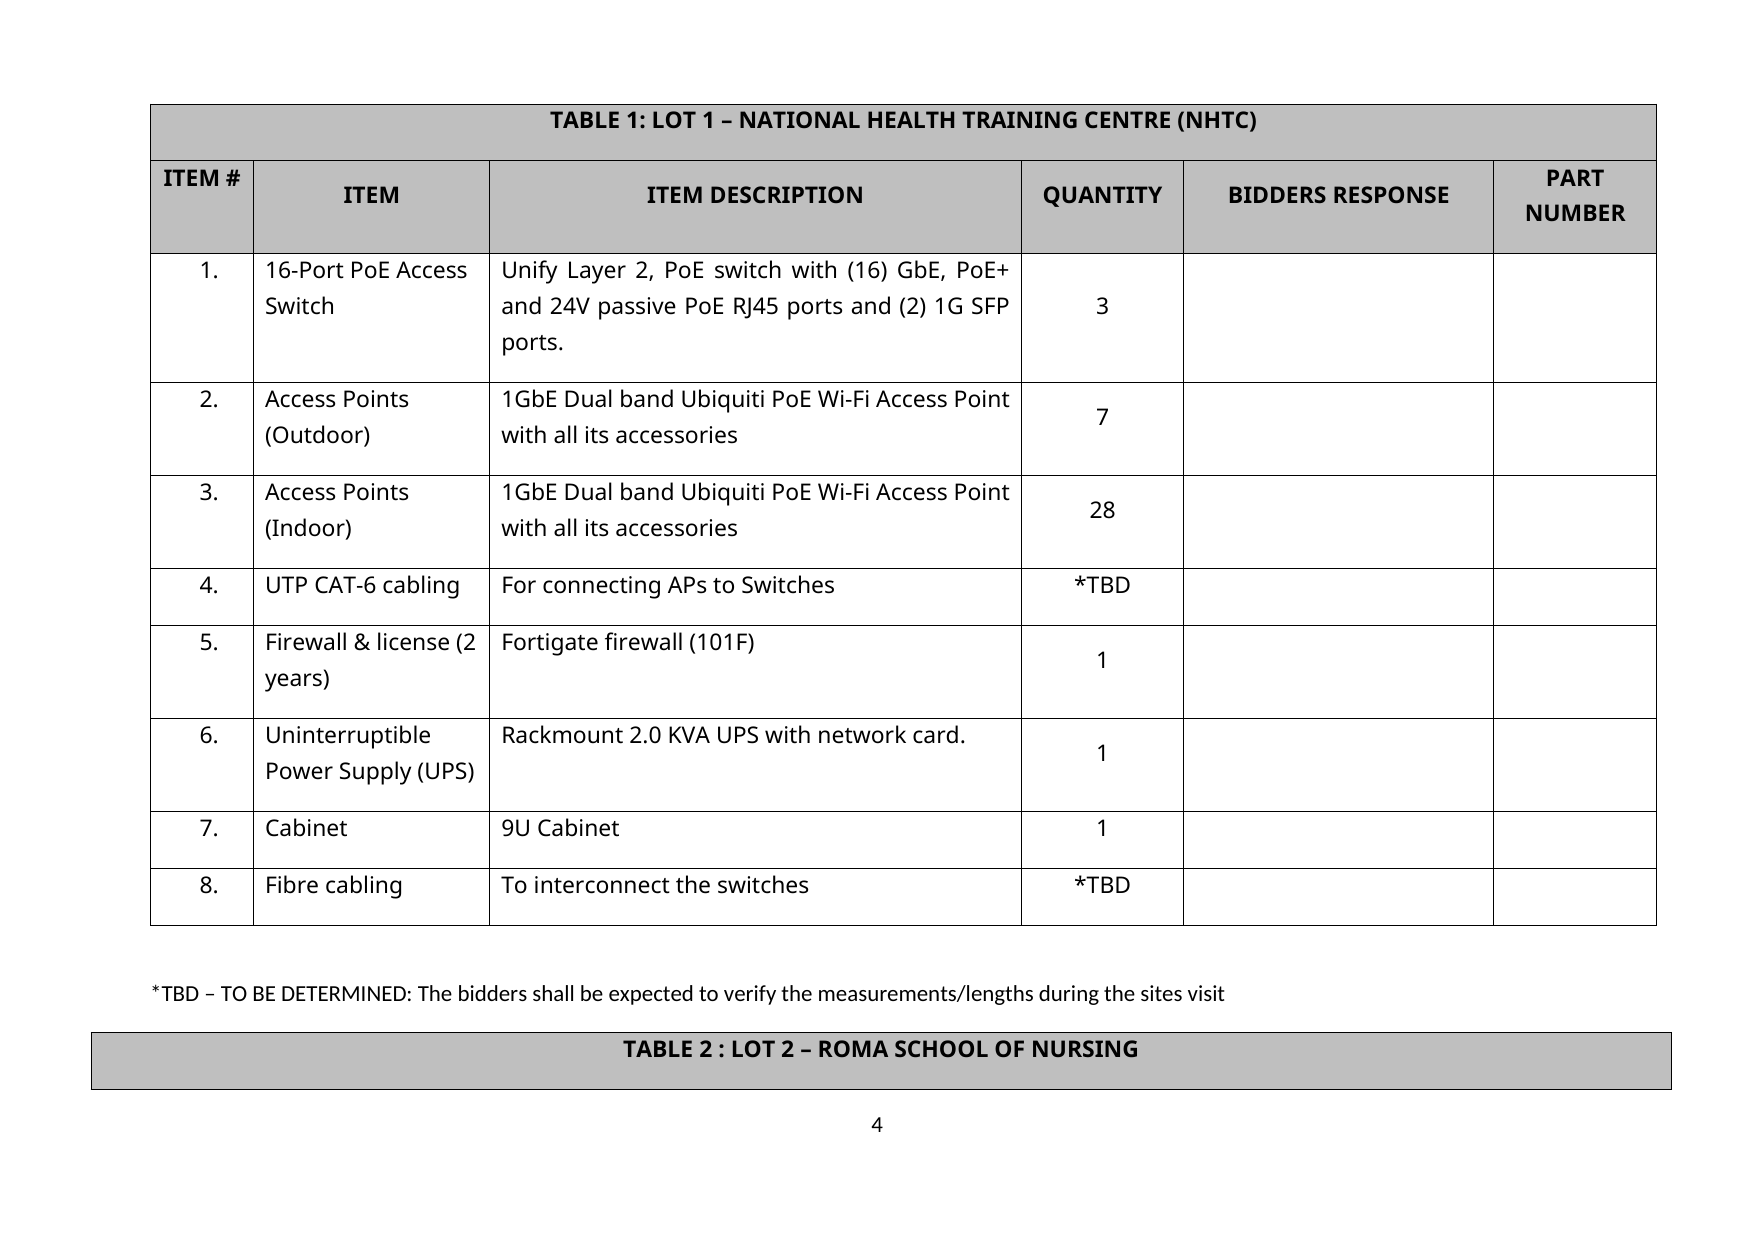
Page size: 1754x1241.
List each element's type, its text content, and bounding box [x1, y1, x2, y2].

table_cell 9U Cabinet [490, 812, 1021, 868]
table_cell 16-Port PoE Access Switch [254, 254, 489, 382]
table_cell Firewall & license (2 years) [254, 626, 489, 718]
table_cell Cabinet [254, 812, 489, 868]
table_cell [1494, 569, 1656, 625]
table_cell Rackmount 2.0 KVA UPS with network card. [490, 719, 1021, 811]
table_cell [1494, 812, 1656, 868]
table_cell 1 [1022, 812, 1183, 868]
table_cell [151, 254, 253, 382]
table_cell Fortigate firewall (101F) [490, 626, 1021, 718]
table_cell [151, 476, 253, 568]
table_cell [1184, 569, 1493, 625]
table_cell QUANTITY [1022, 161, 1183, 253]
table_cell BIDDERS RESPONSE [1184, 161, 1493, 253]
table_cell [1184, 626, 1493, 718]
table_cell ITEM # [151, 161, 253, 253]
table_cell 3 [1022, 254, 1183, 382]
table_cell [1184, 476, 1493, 568]
table_cell Unify Layer 2, PoE switch with (16) GbE, PoE+ and 24V passive PoE RJ45 ports and (2) 1G SFP ports. [490, 254, 1021, 382]
table_cell [1494, 869, 1656, 925]
table_cell For connecting APs to Switches [490, 569, 1021, 625]
table_cell To interconnect the switches [490, 869, 1021, 925]
table_cell [1494, 476, 1656, 568]
text *TBD – TO BE DETERMINED: The bidders shall be expected to verify the measurements/lengths during the sites visit [150, 979, 1604, 1007]
table_cell [1494, 719, 1656, 811]
table_cell Uninterruptible Power Supply (UPS) [254, 719, 489, 811]
table_cell [1494, 383, 1656, 475]
table_cell 1 [1022, 719, 1183, 811]
table_cell 1GbE Dual band Ubiquiti PoE Wi-Fi Access Point with all its accessories [490, 476, 1021, 568]
table_cell [151, 719, 253, 811]
table_cell Access Points (Indoor) [254, 476, 489, 568]
table_cell 7 [1022, 383, 1183, 475]
table_cell [1184, 254, 1493, 382]
table_cell [1184, 383, 1493, 475]
table_cell [151, 569, 253, 625]
table_cell [1184, 719, 1493, 811]
table_cell 1 [1022, 626, 1183, 718]
table_cell [1184, 812, 1493, 868]
table_cell UTP CAT-6 cabling [254, 569, 489, 625]
table_header TABLE 1: LOT 1 – NATIONAL HEALTH TRAINING CENTRE (NHTC) [151, 105, 1656, 160]
table_cell *TBD [1022, 569, 1183, 625]
table_cell Access Points (Outdoor) [254, 383, 489, 475]
table_cell [151, 626, 253, 718]
table_cell [1494, 254, 1656, 382]
table_cell *TBD [1022, 869, 1183, 925]
table_cell [151, 383, 253, 475]
table_cell Fibre cabling [254, 869, 489, 925]
table_header TABLE 2 : LOT 2 – ROMA SCHOOL OF NURSING [92, 1033, 1671, 1089]
table_cell ITEM [254, 161, 489, 253]
table_cell [151, 812, 253, 868]
table_cell [1184, 869, 1493, 925]
table_cell [1494, 626, 1656, 718]
table_cell 28 [1022, 476, 1183, 568]
table_cell PART NUMBER [1494, 161, 1656, 253]
table_cell 1GbE Dual band Ubiquiti PoE Wi-Fi Access Point with all its accessories [490, 383, 1021, 475]
table_cell [151, 869, 253, 925]
table_cell ITEM DESCRIPTION [490, 161, 1021, 253]
